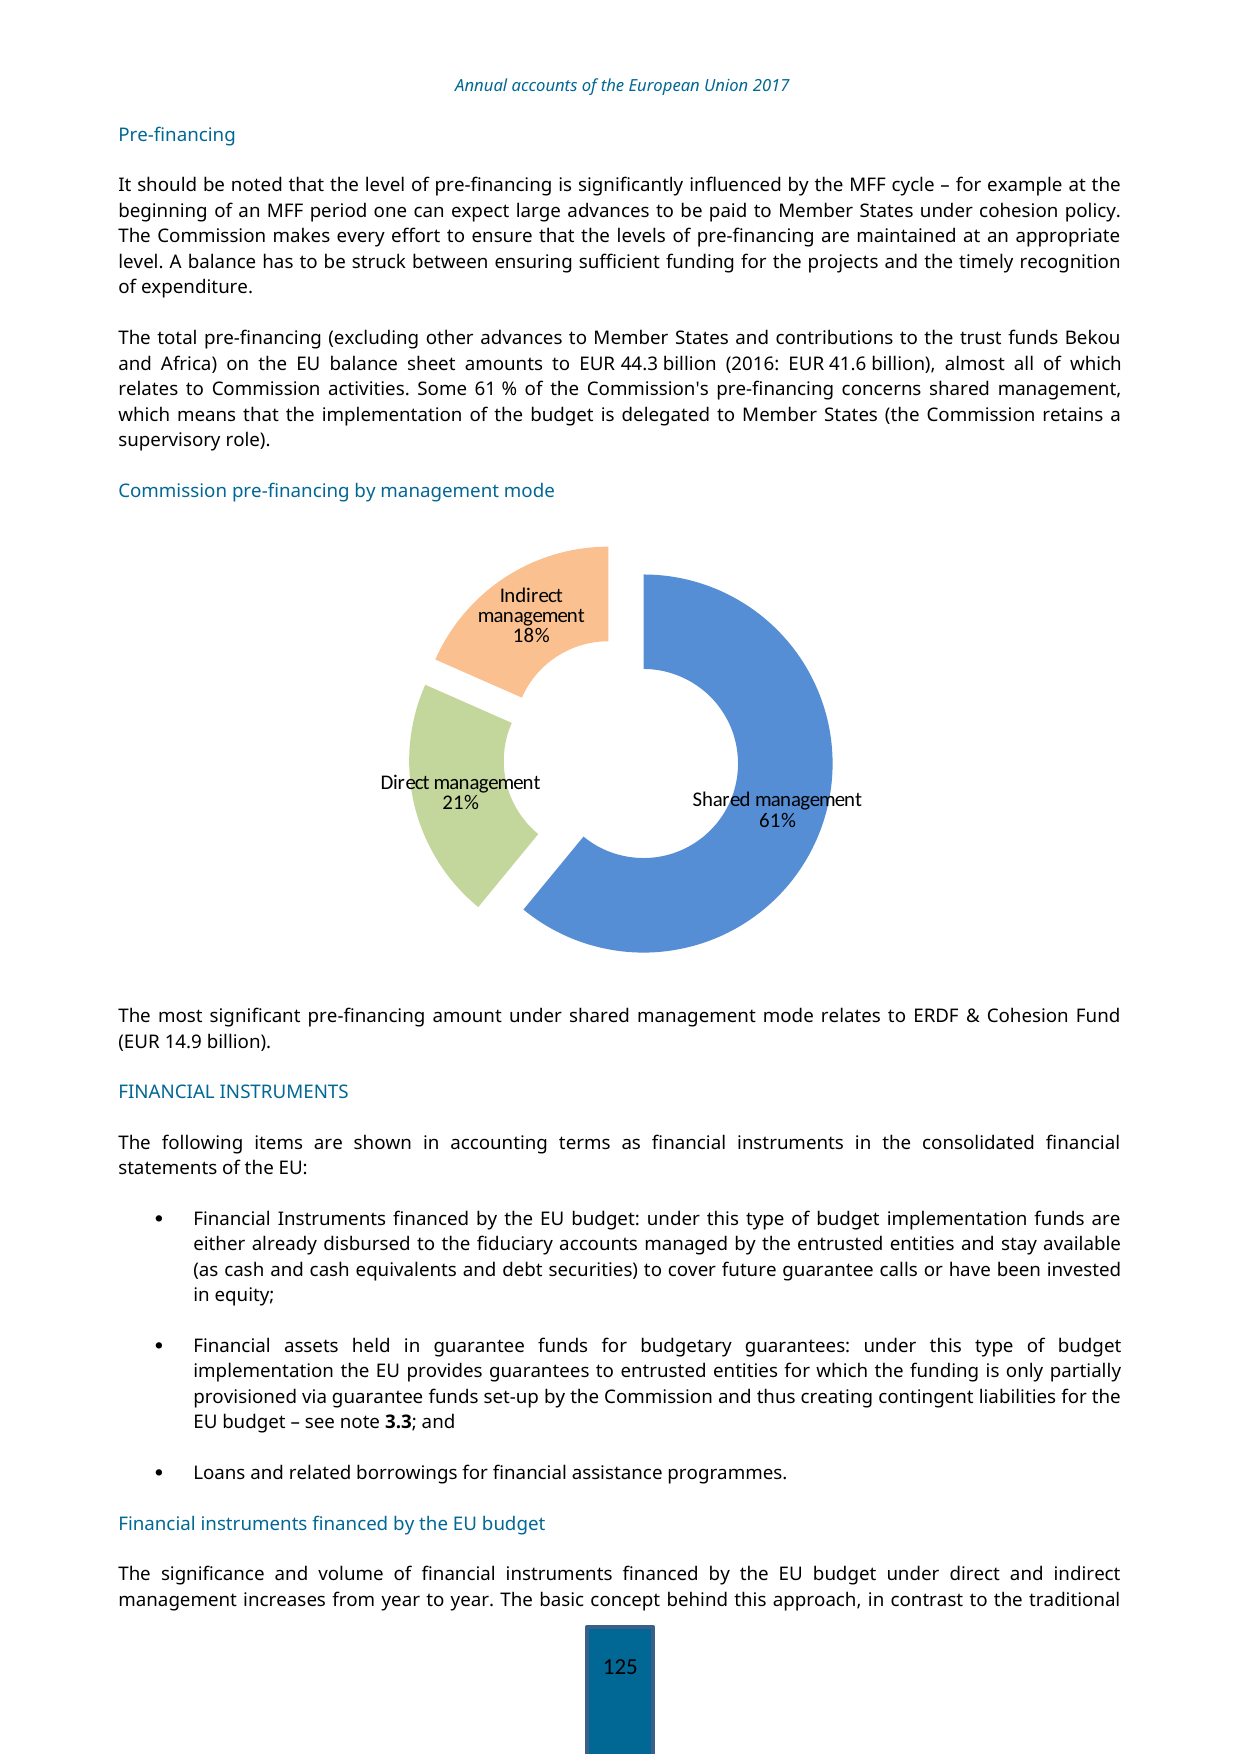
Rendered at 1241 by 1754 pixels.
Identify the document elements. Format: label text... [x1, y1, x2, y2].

list Financial Instruments financed by the EU budget: under this type of budget implementation funds are either already disbursed to the fiduciary accounts managed by the entrusted entities and stay available (as cash and cash equivalents and debt securities) to cover future guarantee calls or have been invested in equity; [156, 1205, 1122, 1307]
list Financial assets held in guarantee funds for budgetary guarantees: under this type of budget implementation the EU provides guarantees to entrusted entities for which the funding is only partially provisioned via guarantee funds set-up by the Commission and thus creating contingent liabilities for the EU budget – see note 3.3; and [156, 1332, 1122, 1434]
text The following items are shown in accounting terms as financial instruments in the consolidated financial statements of the EU: [118, 1129, 1122, 1180]
text Pre-financing [118, 121, 1122, 147]
picture [305, 1087, 312, 1096]
text The total pre-financing (excluding other advances to Member States and contributions to the trust funds Bekou and Africa) on the EU balance sheet amounts to EUR 44.3 billion (2016: EUR 41.6 billion), almost all of which relates to Commission activities. Some 61 % of the Commission's pre-financing concerns shared management, which means that the implementation of the budget is delegated to Member States (the Commission retains a supervisory role). [118, 324, 1122, 452]
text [118, 1560, 1122, 1611]
text It should be noted that the level of pre-financing is significantly influenced by the MFF cycle – for example at the beginning of an MFF period one can expect large advances to be paid to Member States under cohesion policy. The Commission makes every effort to ensure that the levels of pre-financing are maintained at an appropriate level. A balance has to be struck between ensuring sufficient funding for the projects and the timely recognition of expenditure. [118, 172, 1122, 299]
text Financial instruments financed by the EU budget [118, 1510, 1122, 1535]
text FINANCIAL INSTRUMENTS [118, 1078, 1122, 1104]
list Loans and related borrowings for financial assistance programmes. [156, 1459, 1122, 1485]
text The most significant pre-financing amount under shared management mode relates to ERDF & Cohesion Fund (EUR 14.9 billion). [118, 1002, 1122, 1053]
picture [120, 130, 124, 141]
text Commission pre-financing by management mode [118, 477, 1122, 502]
